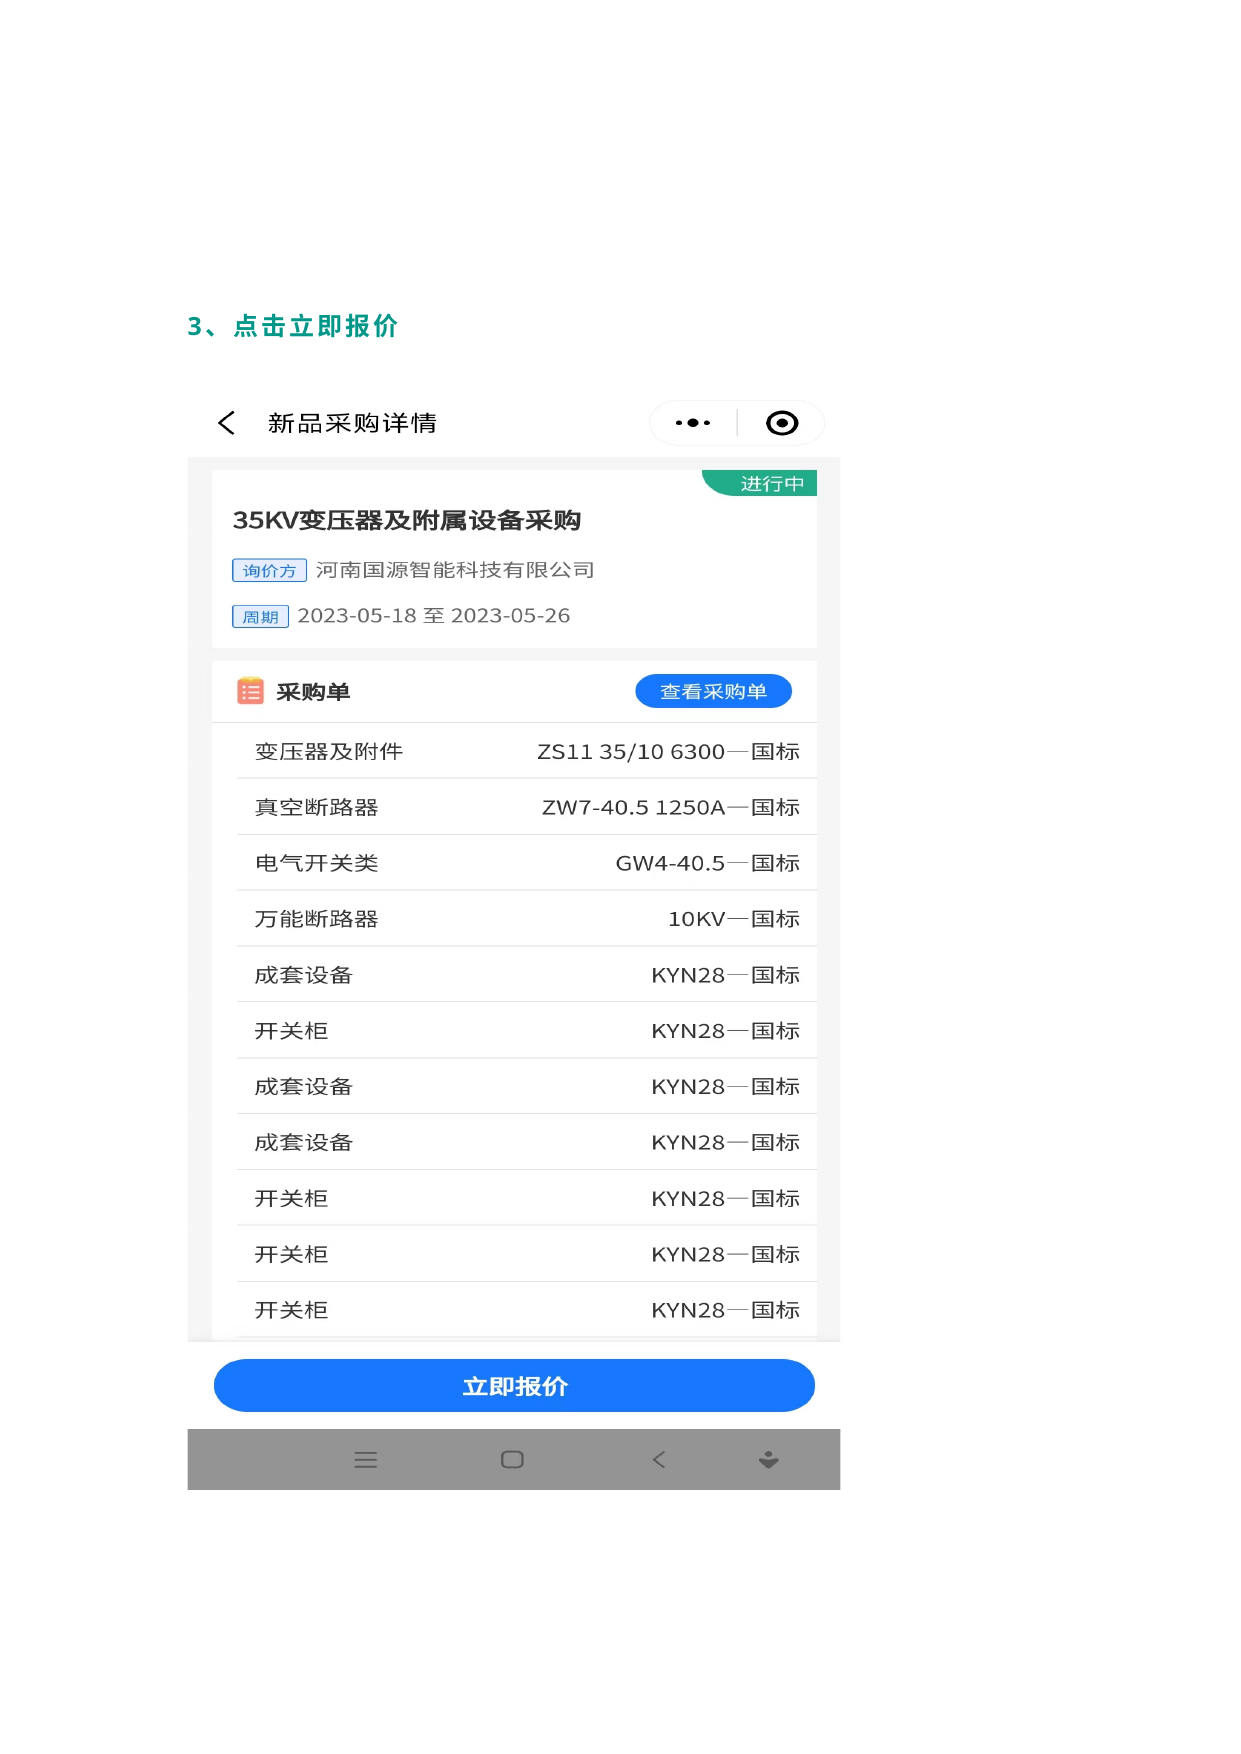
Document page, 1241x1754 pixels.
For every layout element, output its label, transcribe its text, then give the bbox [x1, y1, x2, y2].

picture [187, 357, 841, 1490]
list 3、点击立即报价 [187, 292, 1053, 357]
